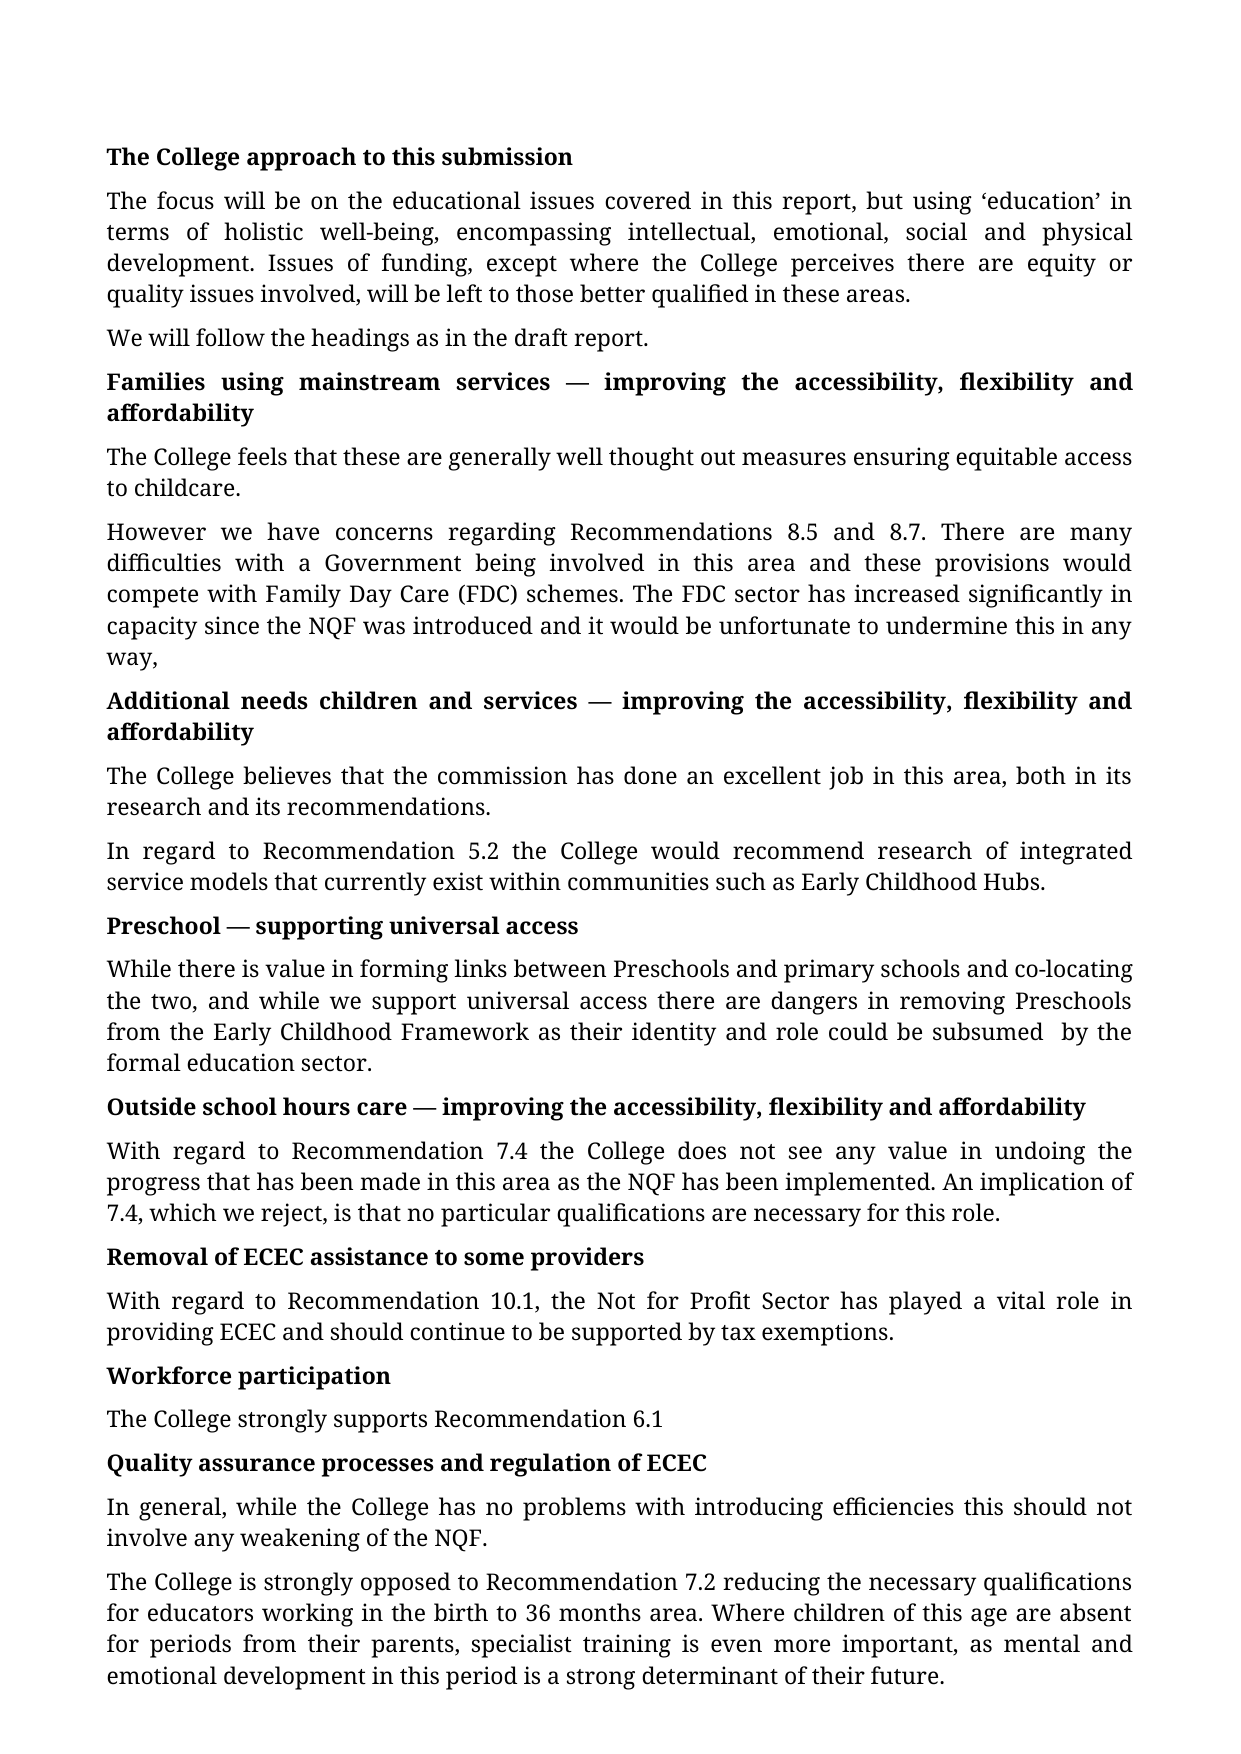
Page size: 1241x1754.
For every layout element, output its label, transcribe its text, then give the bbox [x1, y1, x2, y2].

text We will follow the headings as in the draft report. [106, 322, 1134, 353]
text Families using mainstream services — improving the accessibility, flexibility and affordability [106, 366, 1134, 428]
text However we have concerns regarding Recommendations 8.5 and 8.7. There are many difficulties with a Government being involved in this area and these provisions would compete with Family Day Care (FDC) schemes. The FDC sector has increased significantly in capacity since the NQF was introduced and it would be unfortunate to undermine this in any way, [106, 516, 1134, 672]
text The College believes that the commission has done an excellent job in this area, both in its research and its recommendations. [106, 759, 1134, 822]
text Quality assurance processes and regulation of ECEC [106, 1447, 1134, 1478]
text The College feels that these are generally well thought out measures ensuring equitable access to childcare. [106, 441, 1134, 503]
text Additional needs children and services — improving the accessibility, flexibility and affordability [106, 684, 1134, 747]
text Preschool — supporting universal access [106, 909, 1134, 941]
text The focus will be on the educational issues covered in this report, but using ‘education’ in terms of holistic well-being, encompassing intellectual, emotional, social and physical development. Issues of funding, except where the College perceives there are equity or quality issues involved, will be left to those better qualified in these areas. [106, 184, 1134, 309]
text While there is value in forming links between Preschools and primary schools and co-locating the two, and while we support universal access there are dangers in removing Preschools from the Early Childhood Framework as their identity and role could be subsumed by the formal education sector. [106, 953, 1134, 1078]
text The College approach to this submission [106, 141, 1134, 172]
text Removal of ECEC assistance to some providers [106, 1241, 1134, 1272]
text In general, while the College has no problems with introducing efficiencies this should not involve any weakening of the NQF. [106, 1491, 1134, 1553]
text The College is strongly opposed to Recommendation 7.2 reducing the necessary qualifications for educators working in the birth to 36 months area. Where children of this age are absent for periods from their parents, specialist training is even more important, as mental and emotional development in this period is a strong determinant of their future. [106, 1566, 1134, 1691]
text In regard to Recommendation 5.2 the College would recommend research of integrated service models that currently exist within communities such as Early Childhood Hubs. [106, 834, 1134, 897]
text With regard to Recommendation 10.1, the Not for Profit Sector has played a vital role in providing ECEC and should continue to be supported by tax exemptions. [106, 1284, 1134, 1347]
text The College strongly supports Recommendation 6.1 [106, 1403, 1134, 1434]
text Workforce participation [106, 1359, 1134, 1391]
text Outside school hours care — improving the accessibility, flexibility and affordability [106, 1091, 1134, 1122]
text With regard to Recommendation 7.4 the College does not see any value in undoing the progress that has been made in this area as the NQF has been implemented. An implication of 7.4, which we reject, is that no particular qualifications are necessary for this role. [106, 1134, 1134, 1228]
